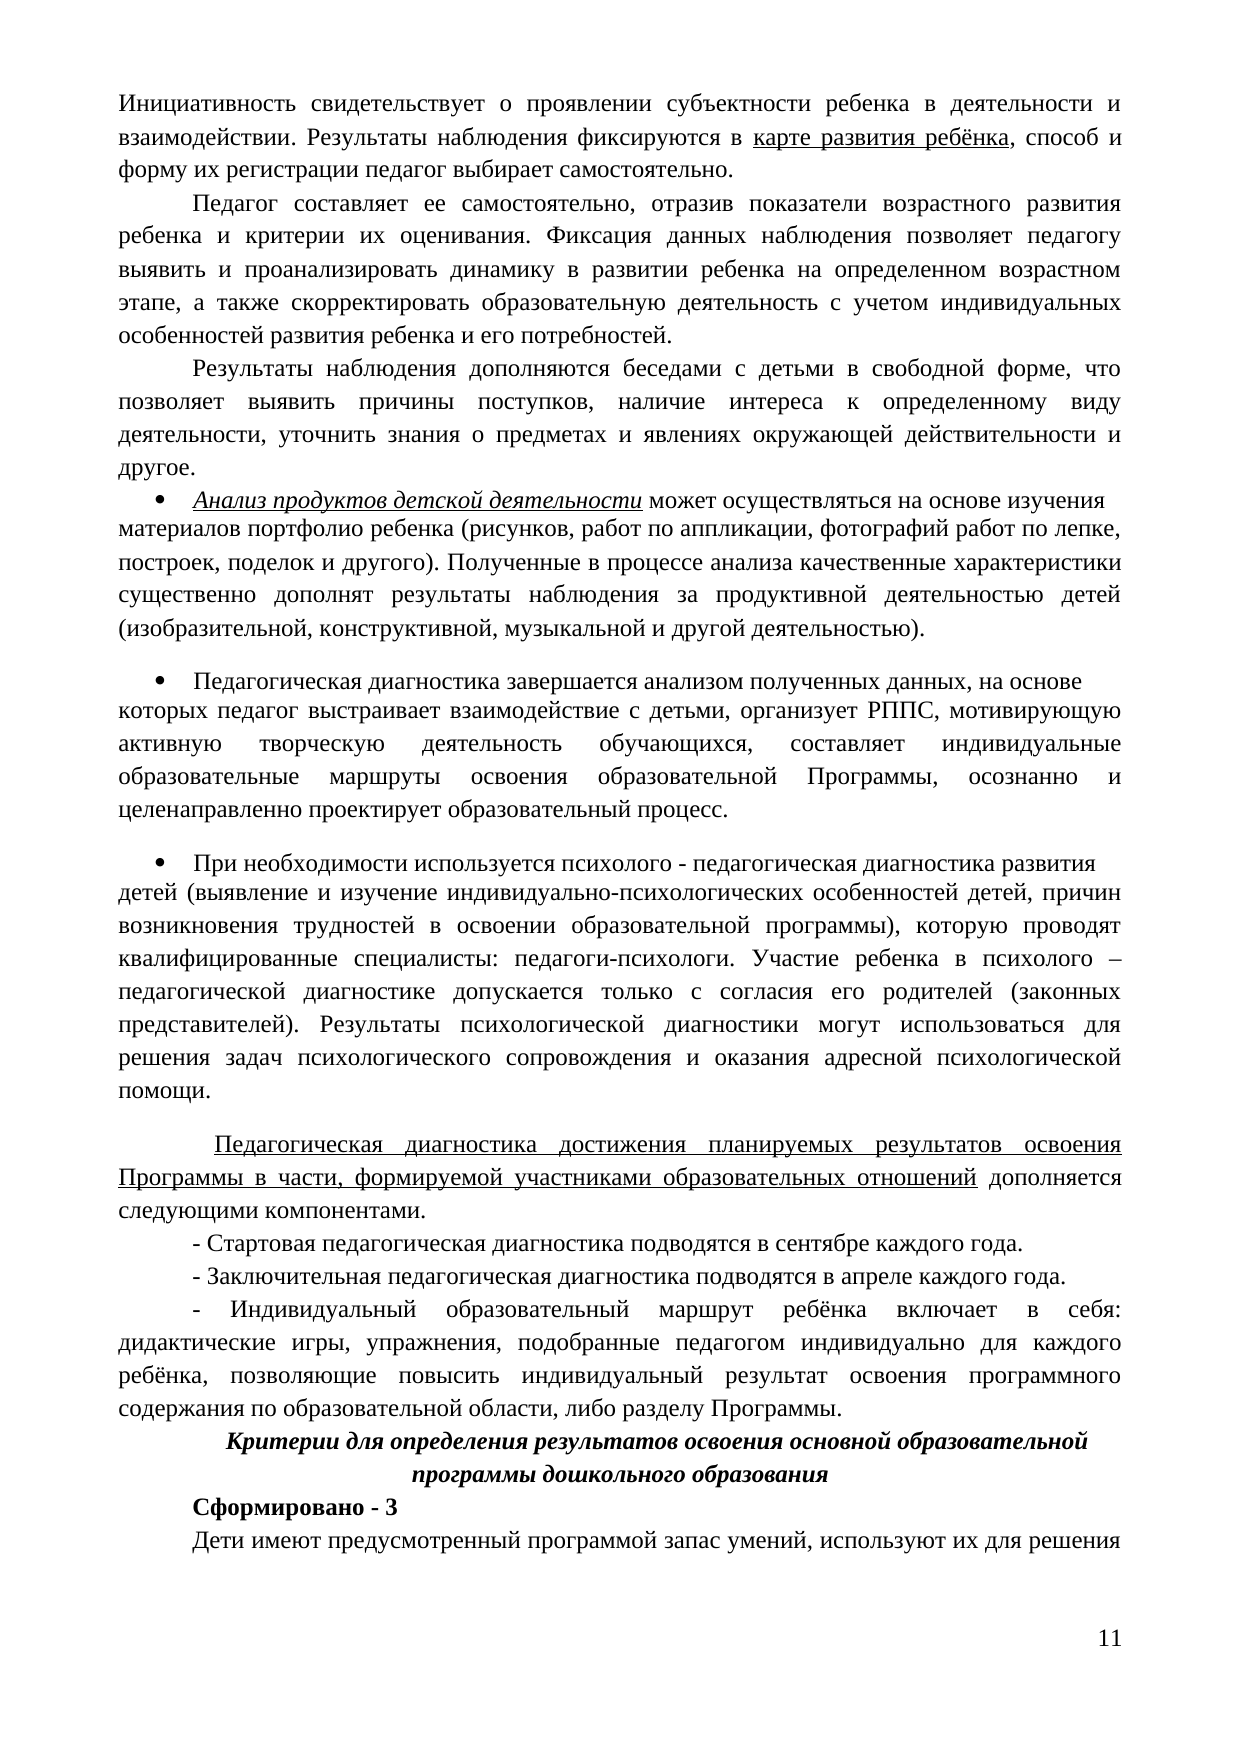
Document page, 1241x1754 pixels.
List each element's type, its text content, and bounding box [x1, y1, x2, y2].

text Педагогическая диагностика достижения планируемых результатов освоения Программы в части, формируемой участниками образовательных отношений дополняется следующими компонентами. [118, 1129, 1122, 1224]
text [118, 1525, 1122, 1554]
list Анализ продуктов детской деятельности может осуществляться на основе изучения [156, 485, 1122, 513]
text детей (выявление и изучение индивидуально-психологических особенностей детей, причин возникновения трудностей в освоении образовательной программы), которую проводят квалифицированные специалисты: педагоги-психологи. Участие ребенка в психолого – педагогической диагностике допускается только с согласия его родителей (законных представителей). Результаты психологической диагностики могут использоваться для решения задач психологического сопровождения и оказания адресной психологической помощи. [118, 877, 1122, 1104]
text Педагог составляет ее самостоятельно, отразив показатели возрастного развития ребенка и критерии их оценивания. Фиксация данных наблюдения позволяет педагогу выявить и проанализировать динамику в развитии ребенка на определенном возрастном этапе, а также скорректировать образовательную деятельность с учетом индивидуальных особенностей развития ребенка и его потребностей. [118, 188, 1122, 348]
text Сформировано - 3 [118, 1492, 1122, 1521]
text - Заключительная педагогическая диагностика подводятся в апреле каждого года. [118, 1261, 1122, 1290]
text материалов портфолио ребенка (рисунков, работ по аппликации, фотографий работ по лепке, построек, поделок и другого). Полученные в процессе анализа качественные характеристики существенно дополнят результаты наблюдения за продуктивной деятельностью детей (изобразительной, конструктивной, музыкальной и другой деятельностью). [118, 513, 1122, 641]
text Результаты наблюдения дополняются беседами с детьми в свободной форме, что позволяет выявить причины поступков, наличие интереса к определенному виду деятельности, уточнить знания о предметах и явлениях окружающей действительности и другое. [118, 353, 1122, 481]
text Критерии для определения результатов освоения основной образовательной программы дошкольного образования [118, 1426, 1122, 1488]
text - Стартовая педагогическая диагностика подводятся в сентябре каждого года. [118, 1228, 1122, 1257]
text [118, 88, 1122, 183]
text которых педагог выстраивает взаимодействие с детьми, организует РППС, мотивирующую активную творческую деятельность обучающихся, составляет индивидуальные образовательные маршруты освоения образовательной Программы, осознанно и целенаправленно проектирует образовательный процесс. [118, 695, 1122, 823]
list Педагогическая диагностика завершается анализом полученных данных, на основе [156, 666, 1122, 695]
text - Индивидуальный образовательный маршрут ребёнка включает в себя: дидактические игры, упражнения, подобранные педагогом индивидуально для каждого ребёнка, позволяющие повысить индивидуальный результат освоения программного содержания по образовательной области, либо разделу Программы. [118, 1294, 1122, 1422]
list При необходимости используется психолого - педагогическая диагностика развития [156, 848, 1122, 877]
